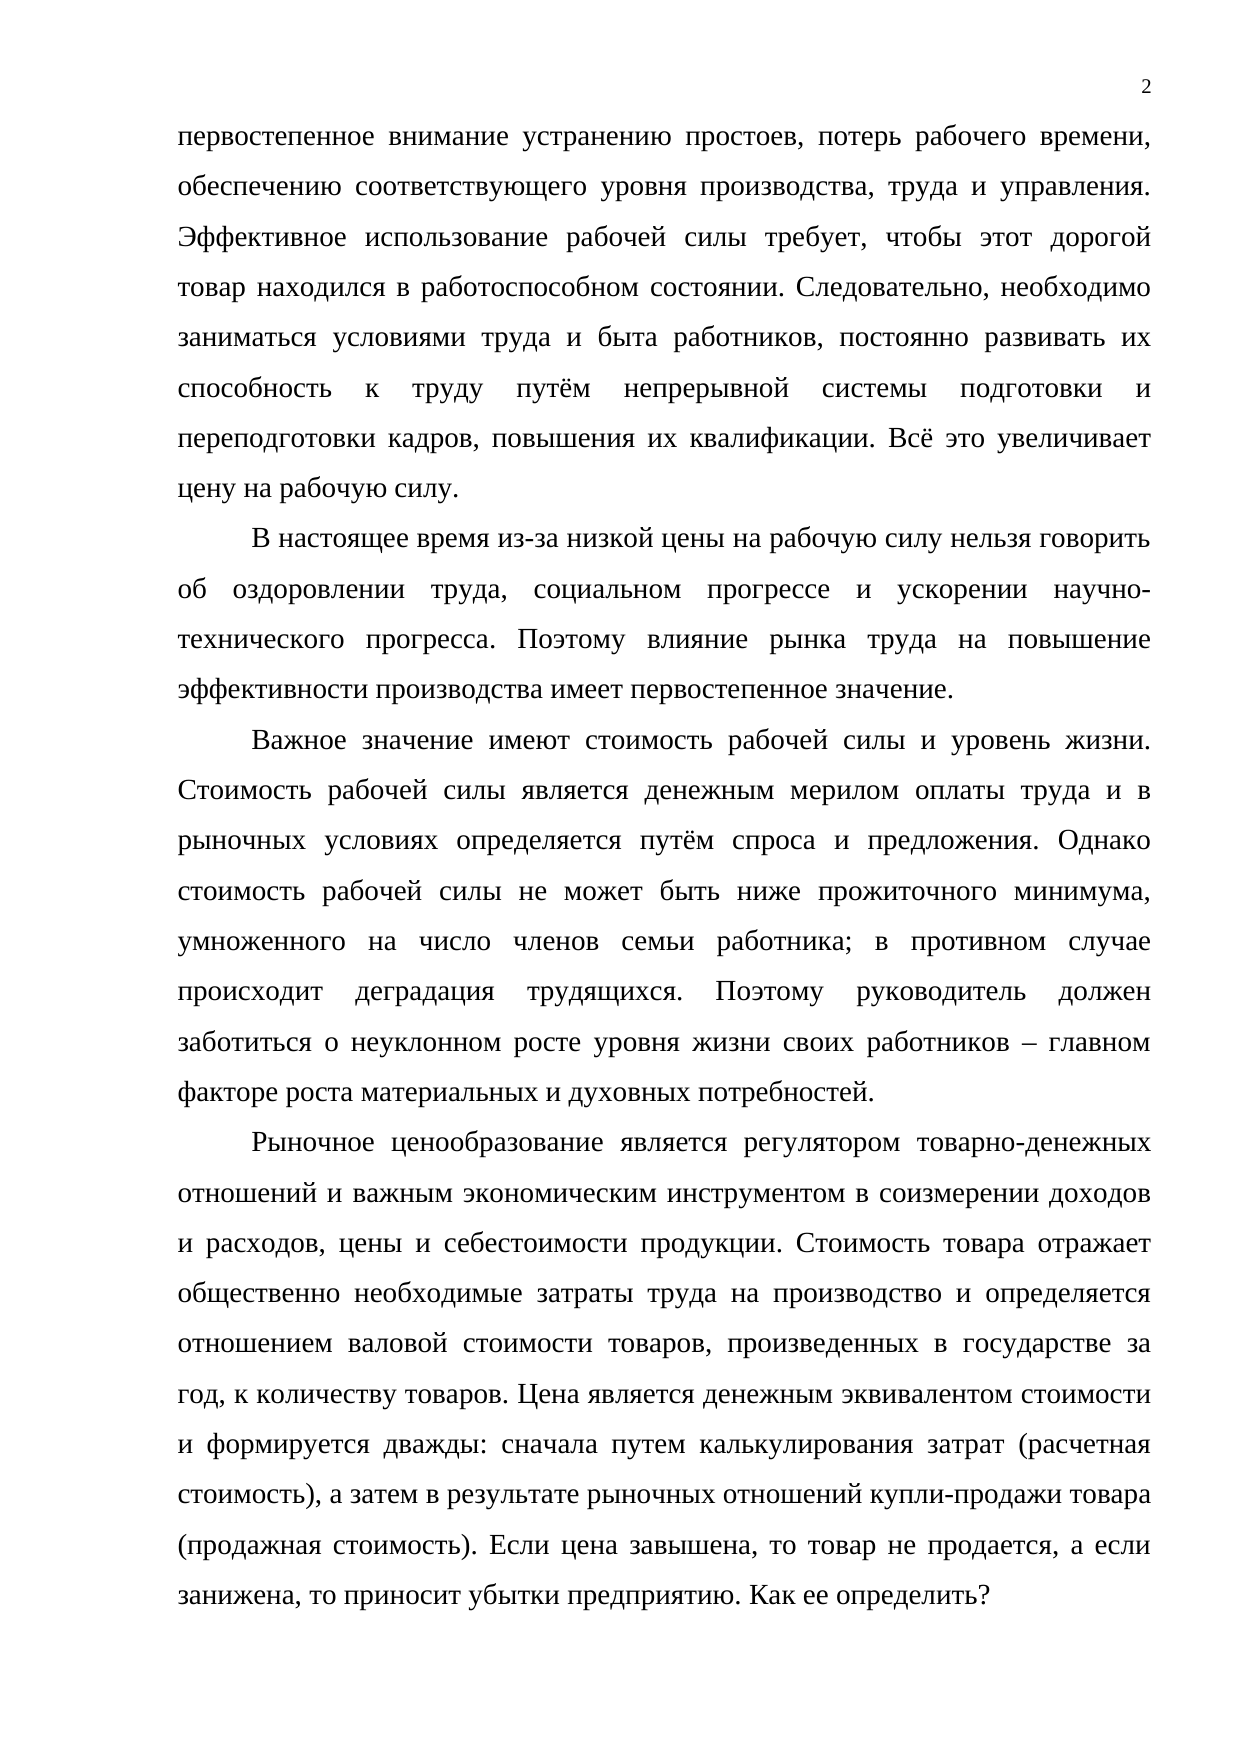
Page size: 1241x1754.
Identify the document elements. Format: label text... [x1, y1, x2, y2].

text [177, 118, 1152, 504]
text Рыночное ценообразование является регулятором товарно-денежных отношений и важным экономическим инструментом в соизмерении доходов и расходов, цены и себестоимости продукции. Стоимость товара отражает общественно необходимые затраты труда на производство и определяется отношением валовой стоимости товаров, произведенных в государстве за год, к количеству товаров. Цена является денежным эквивалентом стоимости и формируется дважды: сначала путем калькулирования затрат (расчетная стоимость), а затем в результате рыночных отношений купли-продажи товара (продажная стоимость). Если цена завышена, то товар не продается, а если занижена, то приносит убытки предприятию. Как ее определить? [177, 1124, 1152, 1611]
text В настоящее время из-за низкой цены на рабочую силу нельзя говорить об оздоровлении труда, социальном прогрессе и ускорении научно-технического прогресса. Поэтому влияние рынка труда на повышение эффективности производства имеет первостепенное значение. [177, 521, 1152, 705]
text Важное значение имеют стоимость рабочей силы и уровень жизни. Стоимость рабочей силы является денежным мерилом оплаты труда и в рыночных условиях определяется путём спроса и предложения. Однако стоимость рабочей силы не может быть ниже прожиточного минимума, умноженного на число членов семьи работника; в противном случае происходит деградация трудящихся. Поэтому руководитель должен заботиться о неуклонном росте уровня жизни своих работников – главном факторе роста материальных и духовных потребностей. [177, 722, 1152, 1108]
